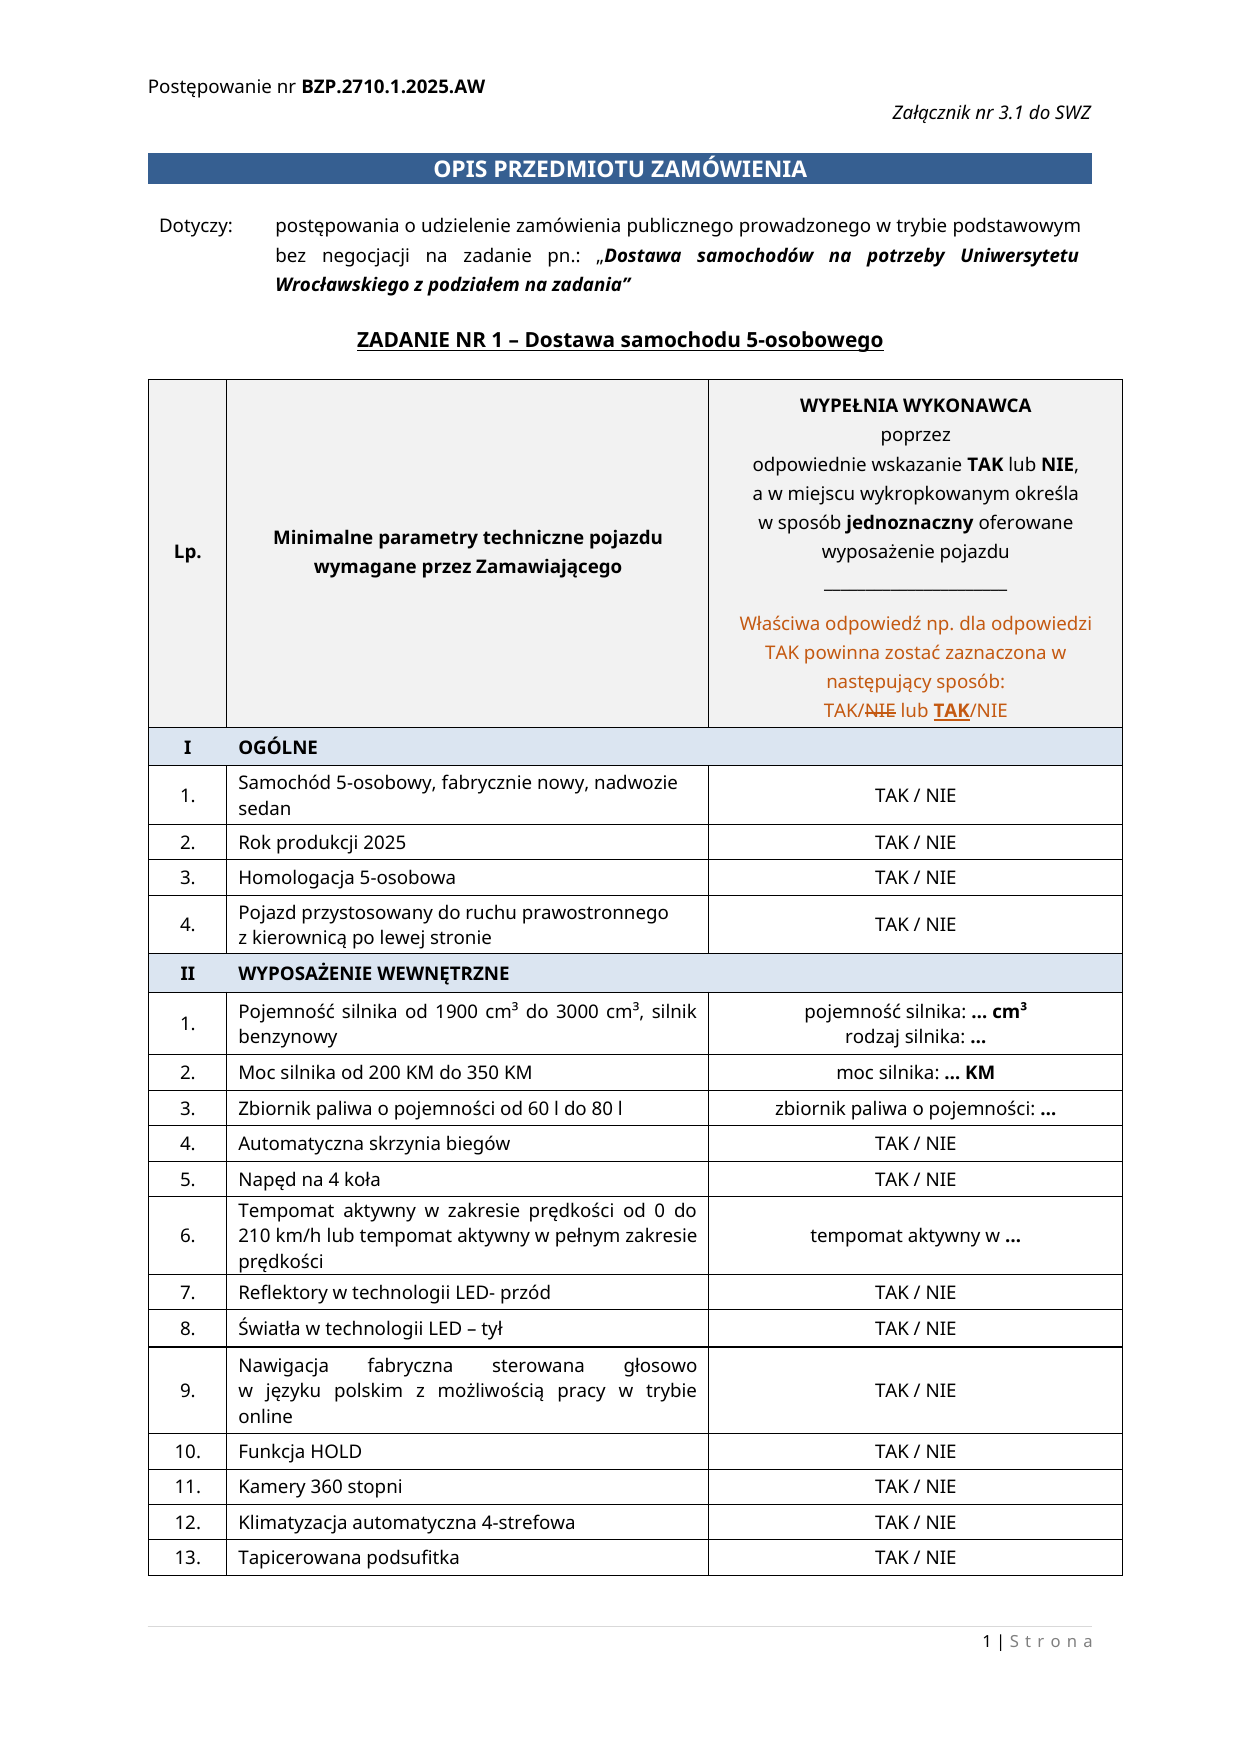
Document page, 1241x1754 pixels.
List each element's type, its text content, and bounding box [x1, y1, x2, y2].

table_cell 12. [149, 1505, 226, 1539]
table_cell 2. [149, 825, 226, 859]
table_cell [709, 954, 1122, 992]
table_cell II [149, 954, 227, 992]
table_header Lp. [149, 380, 226, 727]
table_cell Światła w technologii LED – tył [227, 1310, 708, 1346]
table_cell 6. [149, 1197, 226, 1273]
table_cell Reflektory w technologii LED- przód [227, 1275, 708, 1309]
table_cell 3. [149, 860, 226, 895]
table_cell 10. [149, 1434, 226, 1468]
table_cell I [149, 728, 227, 765]
table_cell Pojazd przystosowany do ruchu prawostronnego z kierownicą po lewej stronie [227, 896, 708, 953]
table_cell Moc silnika od 200 KM do 350 KM [227, 1055, 708, 1090]
table_cell 7. [149, 1275, 226, 1309]
table_cell TAK / NIE [709, 825, 1122, 859]
table_cell Rok produkcji 2025 [227, 825, 708, 859]
table_cell Nawigacja fabryczna sterowana głosowo w języku polskim z możliwością pracy w trybie online [227, 1348, 708, 1433]
table_cell Tapicerowana podsufitka [227, 1540, 708, 1575]
table_cell TAK / NIE [709, 1470, 1122, 1504]
table_header Dotyczy: [148, 213, 264, 301]
table_cell Kamery 360 stopni [227, 1470, 708, 1504]
table_cell Funkcja HOLD [227, 1434, 708, 1468]
table_cell TAK / NIE [709, 860, 1122, 895]
table_cell TAK / NIE [709, 1348, 1122, 1433]
table_cell 4. [149, 896, 226, 953]
table_cell 2. [149, 1055, 226, 1090]
table_header postępowania o udzielenie zamówienia publicznego prowadzonego w trybie podstawowym bez negocjacji na zadanie pn.: „Dostawa samochodów na potrzeby Uniwersytetu Wrocławskiego z podziałem na zadania” [264, 213, 1092, 301]
table_cell TAK / NIE [709, 1126, 1122, 1161]
table_cell TAK / NIE [709, 1275, 1122, 1309]
table_cell 13. [149, 1540, 226, 1575]
table_cell Samochód 5-osobowy, fabrycznie nowy, nadwozie sedan [227, 766, 708, 824]
table_cell 8. [149, 1310, 226, 1346]
table_cell Zbiornik paliwa o pojemności od 60 l do 80 l [227, 1091, 708, 1125]
table_cell TAK / NIE [709, 1162, 1122, 1196]
table_cell OGÓLNE [227, 728, 709, 765]
table_cell 11. [149, 1470, 226, 1504]
table_cell TAK / NIE [709, 1310, 1122, 1346]
table_cell Automatyczna skrzynia biegów [227, 1126, 708, 1161]
text ZADANIE NR 1 – Dostawa samochodu 5-osobowego [148, 326, 1092, 354]
table_cell tempomat aktywny w … [709, 1197, 1122, 1273]
table_cell moc silnika: … KM [709, 1055, 1122, 1090]
table_cell TAK / NIE [709, 1540, 1122, 1575]
table_cell 9. [149, 1348, 226, 1433]
table_cell Pojemność silnika od 1900 cm³ do 3000 cm³, silnik benzynowy [227, 993, 708, 1054]
table_cell [709, 728, 1122, 765]
table_cell 1. [149, 993, 226, 1054]
table_cell TAK / NIE [709, 896, 1122, 953]
table_cell pojemność silnika: … cm³ rodzaj silnika: … [709, 993, 1122, 1054]
table_cell 1. [149, 766, 226, 824]
text OPIS PRZEDMIOTU ZAMÓWIENIA [148, 153, 1092, 184]
table_cell 3. [149, 1091, 226, 1125]
table_cell 4. [149, 1126, 226, 1161]
table_cell TAK / NIE [709, 1434, 1122, 1468]
table_cell WYPOSAŻENIE WEWNĘTRZNE [227, 954, 709, 992]
table_cell zbiornik paliwa o pojemności: … [709, 1091, 1122, 1125]
table_header WYPEŁNIA WYKONAWCA poprzez odpowiednie wskazanie TAK lub NIE, a w miejscu wykropkowanym określa w sposób jednoznaczny oferowane wyposażenie pojazdu ______________________ Właściwa odpowiedź np. dla odpowiedzi TAK powinna zostać zaznaczona w następujący sposób: TAK/NIE lub TAK/NIE [709, 380, 1122, 727]
table_cell 5. [149, 1162, 226, 1196]
table_cell Klimatyzacja automatyczna 4-strefowa [227, 1505, 708, 1539]
table_cell Napęd na 4 koła [227, 1162, 708, 1196]
table_cell Tempomat aktywny w zakresie prędkości od 0 do 210 km/h lub tempomat aktywny w pełnym zakresie prędkości [227, 1197, 708, 1273]
table_cell Homologacja 5-osobowa [227, 860, 708, 895]
table_cell TAK / NIE [709, 1505, 1122, 1539]
table_cell TAK / NIE [709, 766, 1122, 824]
table_header Minimalne parametry techniczne pojazdu wymagane przez Zamawiającego [227, 380, 708, 727]
